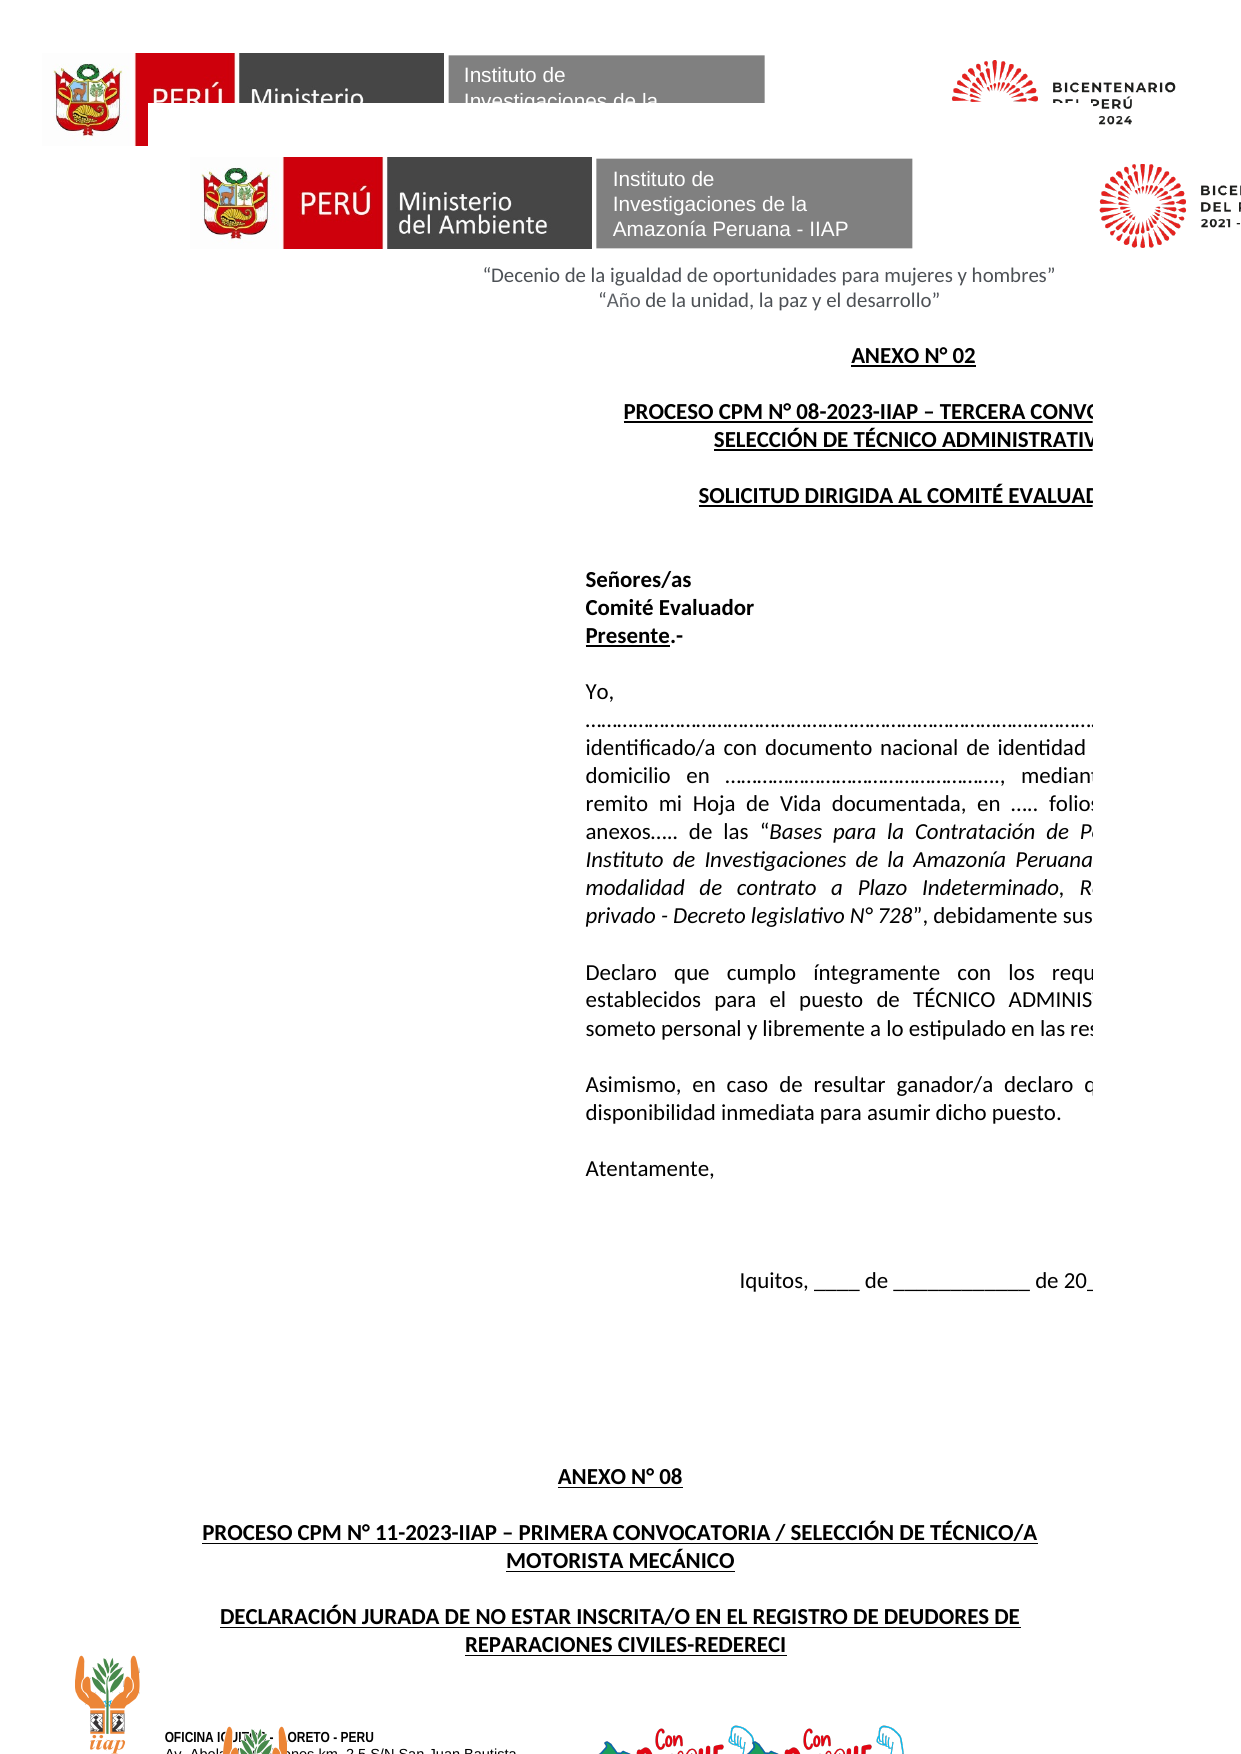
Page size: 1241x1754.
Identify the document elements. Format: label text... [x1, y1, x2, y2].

picture [42, 53, 444, 146]
picture [937, 60, 1176, 145]
text DECLARACIÓN JURADA DE NO ESTAR INSCRITA/O EN EL REGISTRO DE DEUDORES DE REPARACIONES CIVILES-REDERECI [148, 1602, 1092, 1658]
text ANEXO N° 08 [148, 1462, 1092, 1490]
text PROCESO CPM N° 11-2023-IIAP – PRIMERA CONVOCATORIA / SELECCIÓN DE TÉCNICO/A MOTORISTA MECÁNICO [148, 1518, 1092, 1574]
picture [567, 1721, 765, 1754]
picture [74, 1655, 140, 1754]
